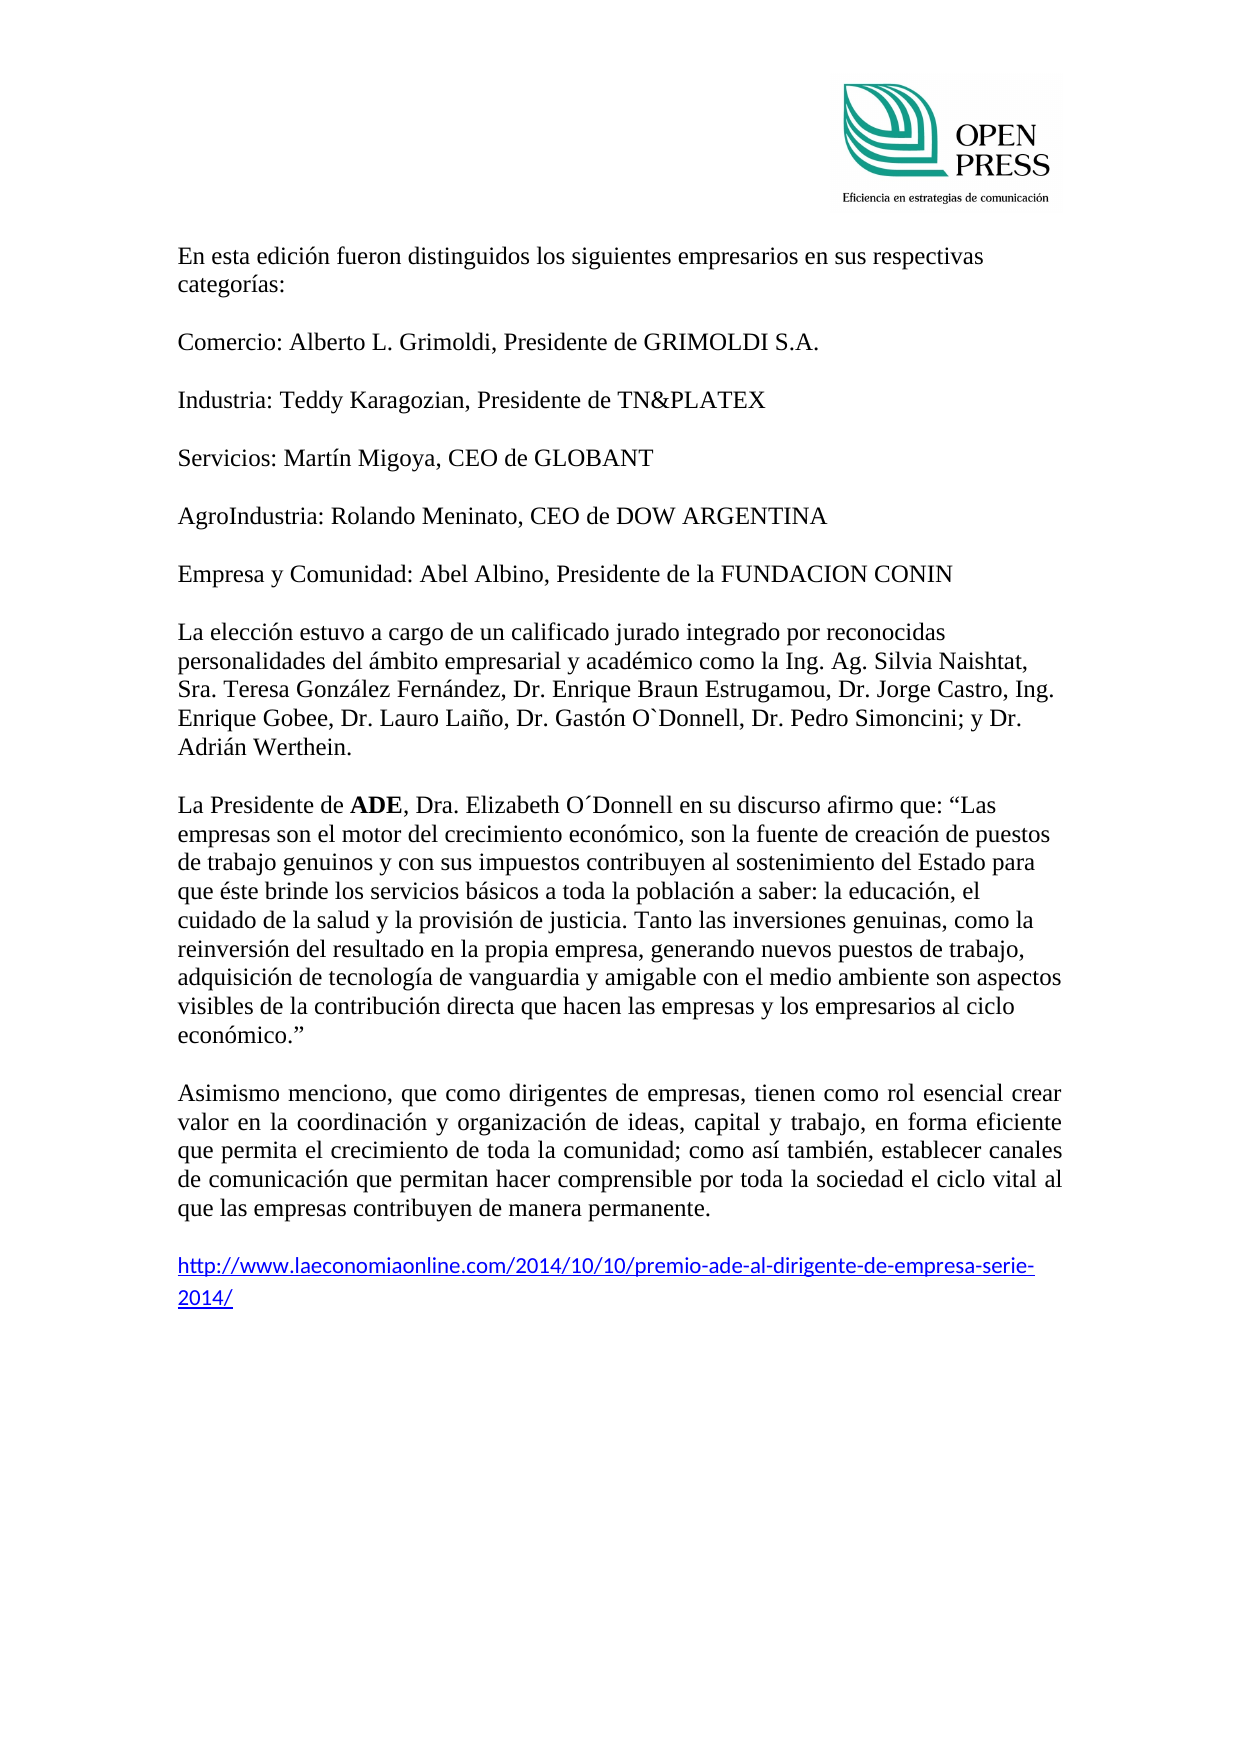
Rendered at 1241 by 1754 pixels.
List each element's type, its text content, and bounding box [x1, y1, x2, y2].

text Asimismo menciono, que como dirigentes de empresas, tienen como rol esencial crear valor en la coordinación y organización de ideas, capital y trabajo, en forma eficiente que permita el crecimiento de toda la comunidad; como así también, establecer canales de comunicación que permitan hacer comprensible por toda la sociedad el ciclo vital al que las empresas contribuyen de manera permanente. [177, 1078, 1063, 1222]
text En esta edición fueron distinguidos los siguientes empresarios en sus respectivas categorías: [177, 241, 1063, 298]
text La Presidente de ADE, Dra. Elizabeth O´Donnell en su discurso afirmo que: “Las empresas son el motor del crecimiento económico, son la fuente de creación de puestos de trabajo genuinos y con sus impuestos contribuyen al sostenimiento del Estado para que éste brinde los servicios básicos a toda la población a saber: la educación, el cuidado de la salud y la provisión de justicia. Tanto las inversiones genuinas, como la reinversión del resultado en la propia empresa, generando nuevos puestos de trabajo, adquisición de tecnología de vanguardia y amigable con el medio ambiente son aspectos visibles de la contribución directa que hacen las empresas y los empresarios al ciclo económico.” [177, 790, 1063, 1049]
text La elección estuvo a cargo de un calificado jurado integrado por reconocidas personalidades del ámbito empresarial y académico como la Ing. Ag. Silvia Naishtat, Sra. Teresa González Fernández, Dr. Enrique Braun Estrugamou, Dr. Jorge Castro, Ing. Enrique Gobee, Dr. Lauro Laiño, Dr. Gastón O`Donnell, Dr. Pedro Simoncini; y Dr. Adrián Werthein. [177, 617, 1063, 761]
text Servicios: Martín Migoya, CEO de GLOBANT [177, 443, 1063, 472]
text Empresa y Comunidad: Abel Albino, Presidente de la FUNDACION CONIN [177, 559, 1063, 588]
text Industria: Teddy Karagozian, Presidente de TN&PLATEX [177, 385, 1063, 414]
text http://www.laeconomiaonline.com/2014/10/10/premio-ade-al-dirigente-de-empresa-serie-2014/ [177, 1251, 1063, 1311]
text AgroIndustria: Rolando Meninato, CEO de DOW ARGENTINA [177, 501, 1063, 530]
text Comercio: Alberto L. Grimoldi, Presidente de GRIMOLDI S.A. [177, 327, 1063, 356]
picture [830, 73, 1064, 213]
